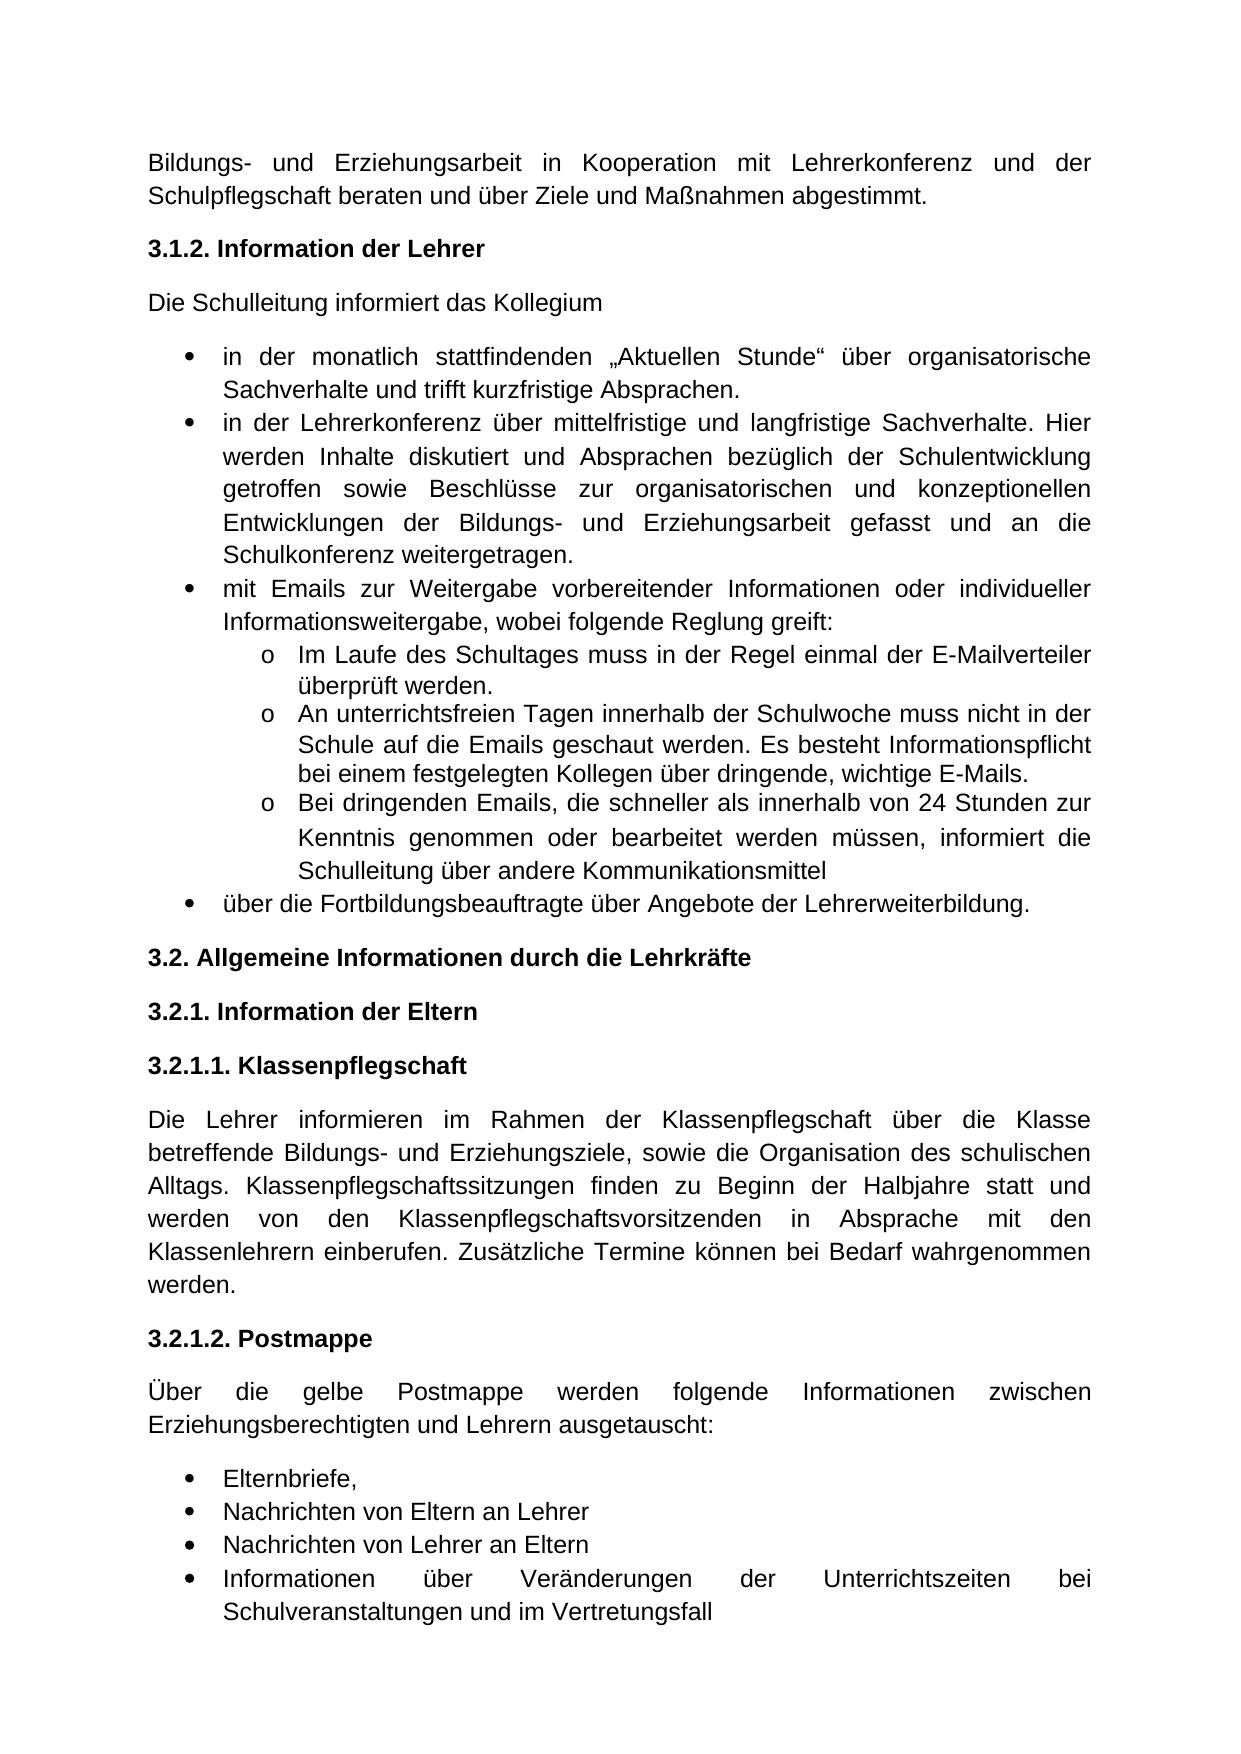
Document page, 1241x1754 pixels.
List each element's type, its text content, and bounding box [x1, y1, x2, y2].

list Nachrichten von Eltern an Lehrer [185, 1497, 1093, 1526]
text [148, 148, 1093, 209]
list über die Fortbildungsbeauftragte über Angebote der Lehrerweiterbildung. [185, 889, 1093, 918]
list Elternbriefe, [185, 1464, 1093, 1493]
list in der monatlich stattfindenden „Aktuellen Stunde“ über organisatorische Sachverhalte und trifft kurzfristige Absprachen. [185, 342, 1093, 404]
text 3.2.1. Information der Eltern [148, 997, 1093, 1026]
text Die Lehrer informieren im Rahmen der Klassenpflegschaft über die Klasse betreffende Bildungs- und Erziehungsziele, sowie die Organisation des schulischen Alltags. Klassenpflegschaftssitzungen finden zu Beginn der Halbjahre statt und werden von den Klassenpflegschaftsvorsitzenden in Absprache mit den Klassenlehrern einberufen. Zusätzliche Termine können bei Bedarf wahrgenommen werden. [148, 1104, 1093, 1298]
text Die Schulleitung informiert das Kollegium [148, 288, 1093, 317]
text 3.1.2. Information der Lehrer [148, 234, 1093, 263]
list Bei dringenden Emails, die schneller als innerhalb von 24 Stunden zur Kenntnis genommen oder bearbeitet werden müssen, informiert die Schulleitung über andere Kommunikationsmittel [260, 788, 1093, 885]
text 3.2.1.1. Klassenpflegschaft [148, 1051, 1093, 1079]
list Nachrichten von Lehrer an Eltern [185, 1531, 1093, 1559]
list An unterrichtsfreien Tagen innerhalb der Schulwoche muss nicht in der Schule auf die Emails geschaut werden. Es besteht Informationspflicht bei einem festgelegten Kollegen über dringende, wichtige E-Mails. [260, 699, 1093, 788]
list mit Emails zur Weitergabe vorbereitender Informationen oder individueller Informationsweitergabe, wobei folgende Reglung greift: [185, 573, 1093, 635]
text 3.2. Allgemeine Informationen durch die Lehrkräfte [148, 943, 1093, 972]
text Über die gelbe Postmappe werden folgende Informationen zwischen Erziehungsberechtigten und Lehrern ausgetauscht: [148, 1377, 1093, 1439]
list Im Laufe des Schultages muss in der Regel einmal der E-Mailverteiler überprüft werden. [260, 640, 1093, 699]
text 3.2.1.2. Postmappe [148, 1323, 1093, 1352]
list in der Lehrerkonferenz über mittelfristige und langfristige Sachverhalte. Hier werden Inhalte diskutiert und Absprachen bezüglich der Schulentwicklung getroffen sowie Beschlüsse zur organisatorischen und konzeptionellen Entwicklungen der Bildungs- und Erziehungsarbeit gefasst und an die Schulkonferenz weitergetragen. [185, 408, 1093, 569]
list Informationen über Veränderungen der Unterrichtszeiten bei Schulveranstaltungen und im Vertretungsfall [185, 1564, 1093, 1626]
